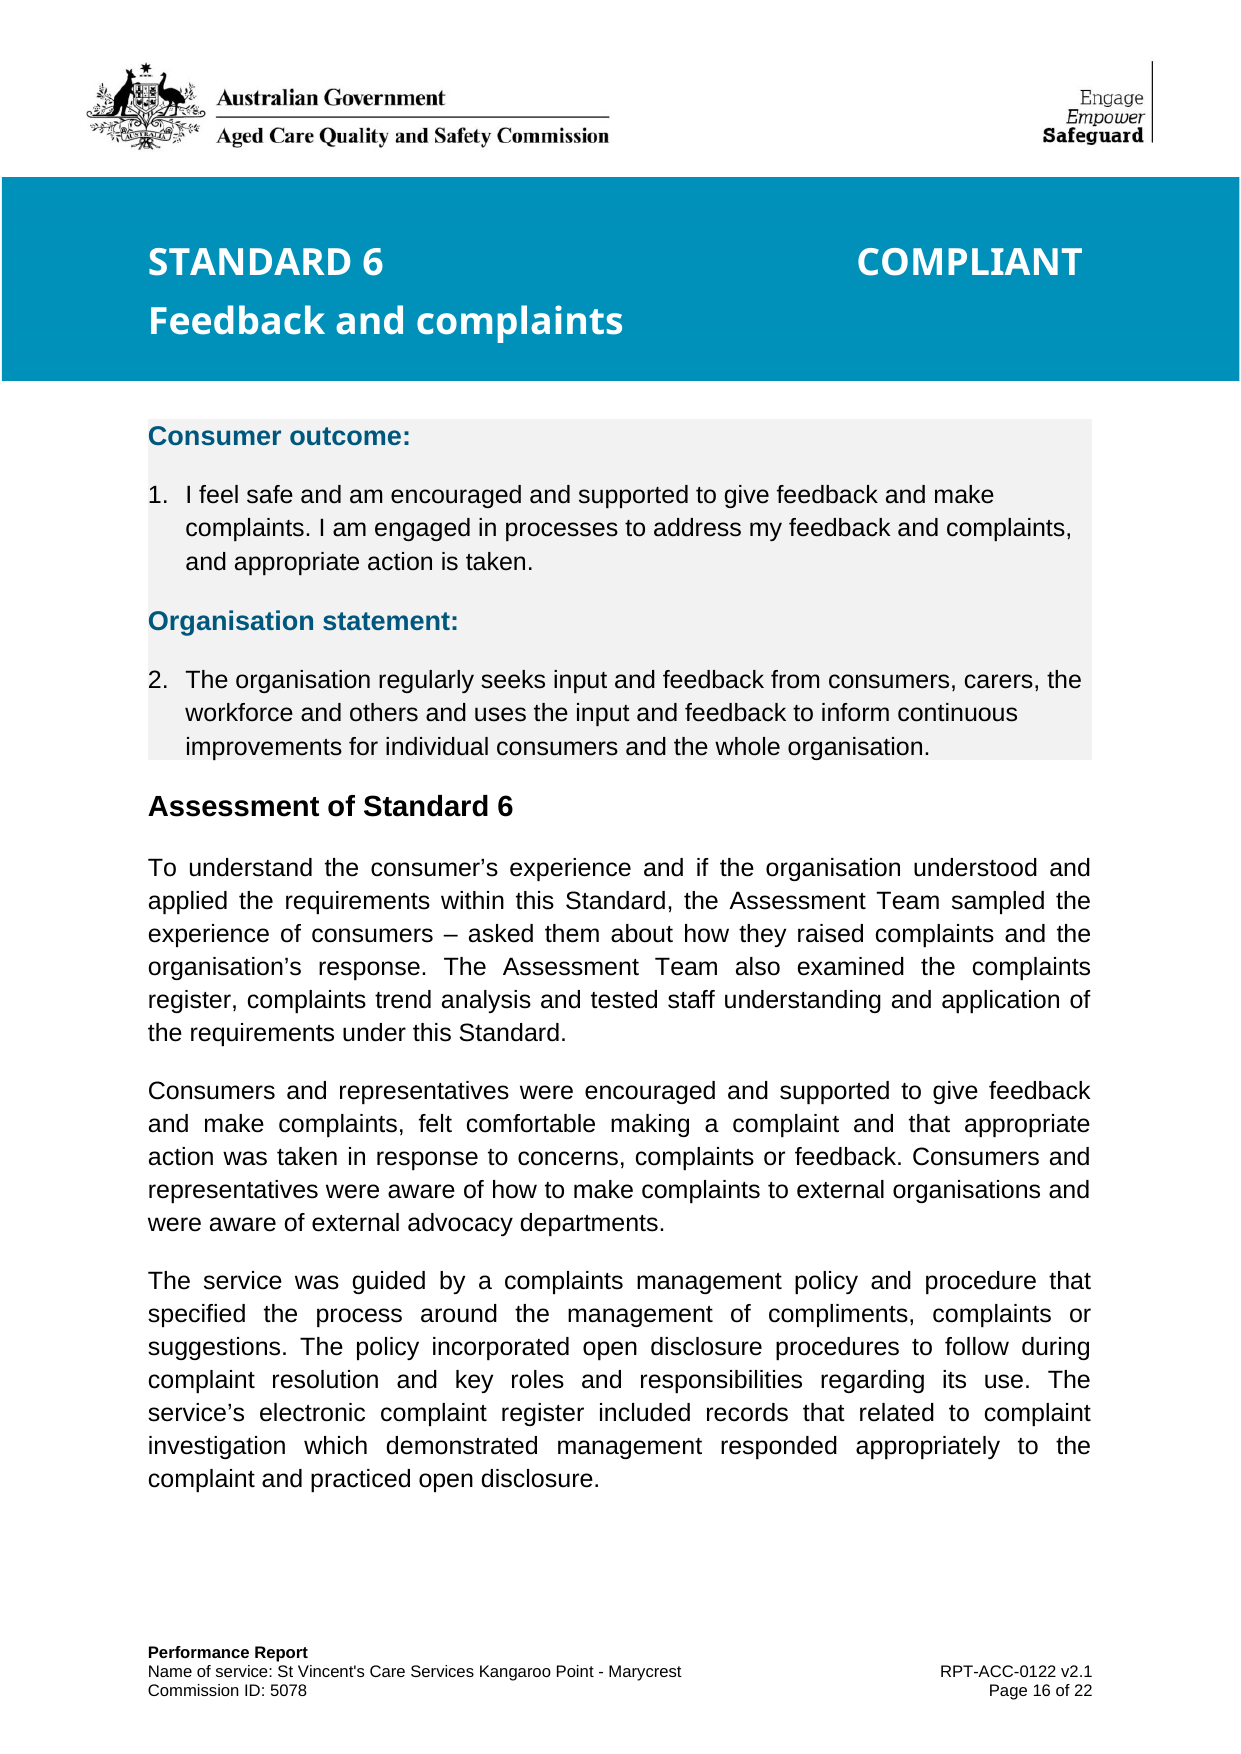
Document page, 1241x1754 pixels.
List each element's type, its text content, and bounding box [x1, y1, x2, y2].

subtitle STANDARD 6 COMPLIANT Feedback and complaints [148, 236, 1092, 345]
subtitle Consumer outcome: [148, 419, 1092, 451]
list I feel safe and am encouraged and supported to give feedback and make complaints. I am engaged in processes to address my feedback and complaints, and appropriate action is taken. [148, 480, 1092, 575]
text The service was guided by a complaints management policy and procedure that specified the process around the management of compliments, complaints or suggestions. The policy incorporated open disclosure procedures to follow during complaint resolution and key roles and responsibilities regarding its use. The service’s electronic complaint register included records that related to complaint investigation which demonstrated management responded appropriately to the complaint and practiced open disclosure. [148, 1266, 1092, 1493]
text To understand the consumer’s experience and if the organisation understood and applied the requirements within this Standard, the Assessment Team sampled the experience of consumers – asked them about how they raised complaints and the organisation’s response. The Assessment Team also examined the complaints register, complaints trend analysis and tested staff understanding and application of the requirements under this Standard. [148, 853, 1092, 1047]
subtitle Assessment of Standard 6 [148, 789, 1092, 823]
text Consumers and representatives were encouraged and supported to give feedback and make complaints, felt comfortable making a complaint and that appropriate action was taken in response to concerns, complaints or feedback. Consumers and representatives were aware of how to make complaints to external organisations and were aware of external advocacy departments. [148, 1076, 1092, 1237]
list The organisation regularly seeks input and feedback from consumers, carers, the workforce and others and uses the input and feedback to inform continuous improvements for individual consumers and the whole organisation. [148, 665, 1092, 760]
picture [0, 1, 1241, 171]
subtitle Organisation statement: [148, 604, 1092, 636]
